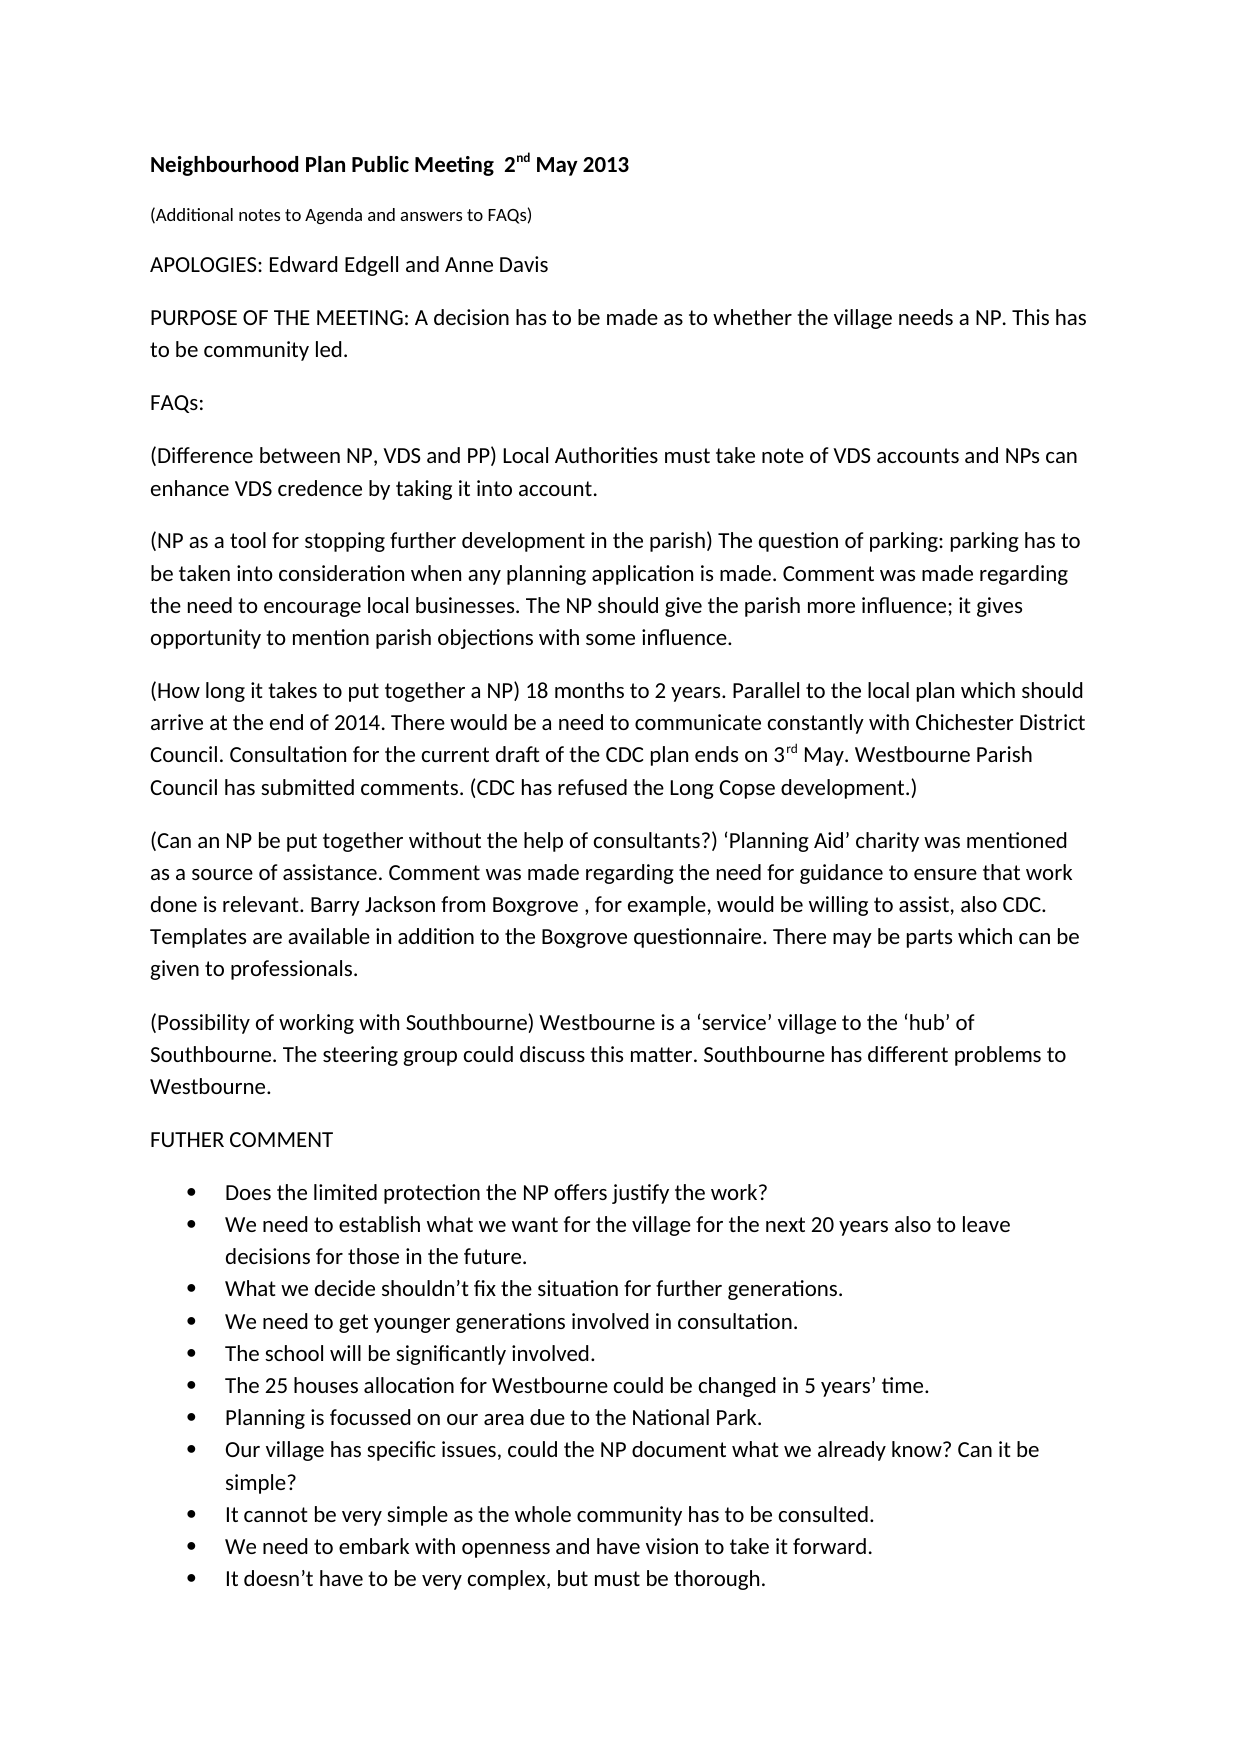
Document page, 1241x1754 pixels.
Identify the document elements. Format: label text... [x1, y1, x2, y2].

text (Possibility of working with Southbourne) Westbourne is a ‘service’ village to the ‘hub’ of Southbourne. The steering group could discuss this matter. Southbourne has different problems to Westbourne. [150, 1008, 1090, 1100]
text (Additional notes to Agenda and answers to FAQs) [150, 203, 1090, 226]
list We need to embark with openness and have vision to take it forward. [187, 1532, 1090, 1560]
text PURPOSE OF THE MEETING: A decision has to be made as to whether the village needs a NP. This has to be community led. [150, 303, 1090, 363]
list It cannot be very simple as the whole community has to be consulted. [187, 1500, 1090, 1528]
list Does the limited protection the NP offers justify the work? [187, 1178, 1090, 1206]
list The 25 houses allocation for Westbourne could be changed in 5 years’ time. [187, 1371, 1090, 1399]
list We need to get younger generations involved in consultation. [187, 1307, 1090, 1335]
text (Can an NP be put together without the help of consultants?) ‘Planning Aid’ charity was mentioned as a source of assistance. Comment was made regarding the need for guidance to ensure that work done is relevant. Barry Jackson from Boxgrove , for example, would be willing to assist, also CDC. Templates are available in addition to the Boxgrove questionnaire. There may be parts which can be given to professionals. [150, 826, 1090, 983]
list The school will be significantly involved. [187, 1339, 1090, 1367]
list Planning is focussed on our area due to the National Park. [187, 1403, 1090, 1431]
list It doesn’t have to be very complex, but must be thorough. [187, 1564, 1090, 1592]
list What we decide shouldn’t fix the situation for further generations. [187, 1274, 1090, 1303]
text Neighbourhood Plan Public Meeting 2nd May 2013 [150, 150, 1090, 178]
text (How long it takes to put together a NP) 18 months to 2 years. Parallel to the local plan which should arrive at the end of 2014. There would be a need to communicate constantly with Chichester District Council. Consultation for the current draft of the CDC plan ends on 3rd May. Westbourne Parish Council has submitted comments. (CDC has refused the Long Copse development.) [150, 676, 1090, 801]
text (NP as a tool for stopping further development in the parish) The question of parking: parking has to be taken into consideration when any planning application is made. Comment was made regarding the need to encourage local businesses. The NP should give the parish more influence; it gives opportunity to mention parish objections with some influence. [150, 527, 1090, 651]
text (Difference between NP, VDS and PP) Local Authorities must take note of VDS accounts and NPs can enhance VDS credence by taking it into account. [150, 441, 1090, 502]
list We need to establish what we want for the village for the next 20 years also to leave decisions for those in the future. [187, 1210, 1090, 1270]
text APOLOGIES: Edward Edgell and Anne Davis [150, 250, 1090, 278]
list Our village has specific issues, could the NP document what we already know? Can it be simple? [187, 1436, 1090, 1496]
text FUTHER COMMENT [150, 1125, 1090, 1153]
text FAQs: [150, 388, 1090, 416]
